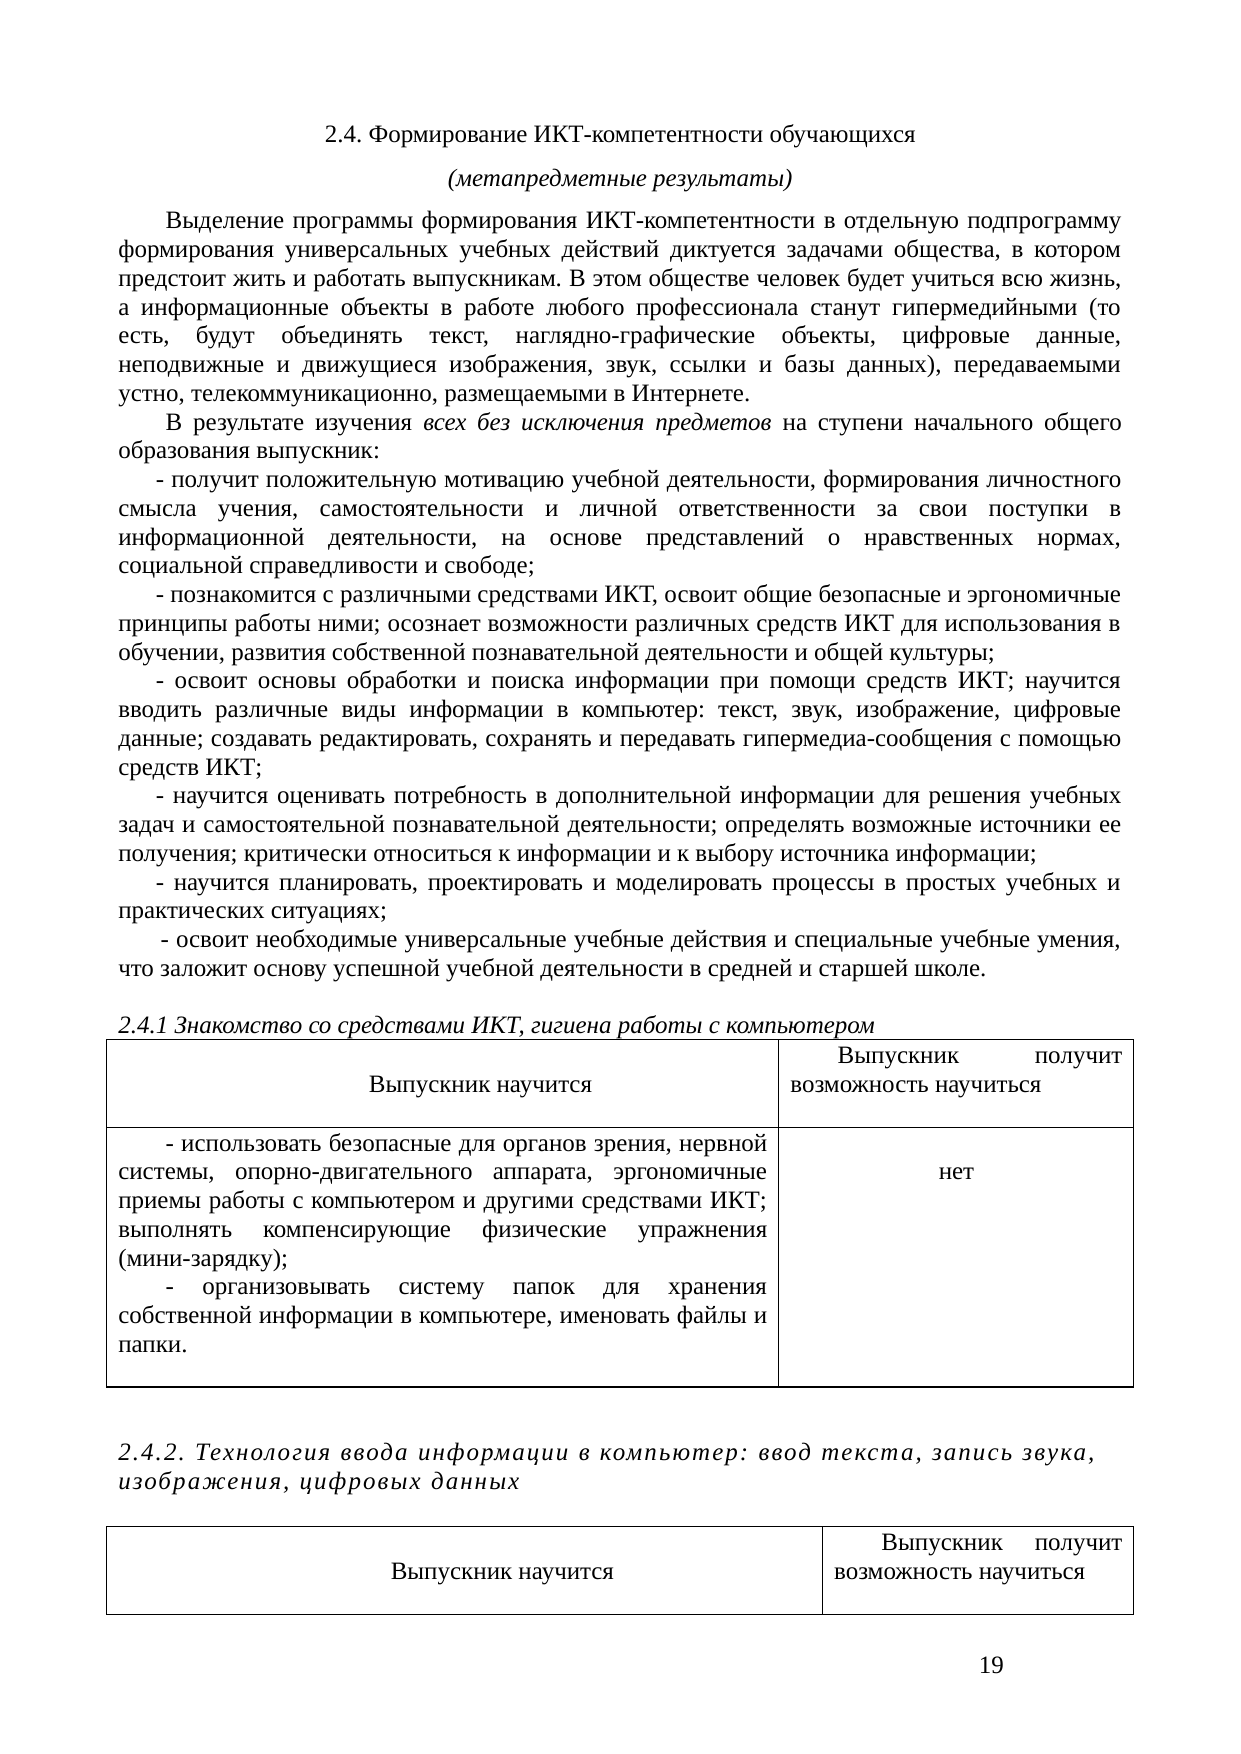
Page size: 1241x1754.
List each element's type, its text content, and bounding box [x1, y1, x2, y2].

table_cell - использовать безопасные для органов зрения, нервной системы, опорно-двигательного аппарата, эргономичные приемы работы с компьютером и другими средствами ИКТ; выполнять компенсирующие физические упражнения (мини-зарядку); - организовывать систему папок для хранения собственной информации в компьютере, именовать файлы и папки. [107, 1128, 778, 1386]
text - научится оценивать потребность в дополнительной информации для решения учебных задач и самостоятельной познавательной деятельности; определять возможные источники ее получения; критически относиться к информации и к выбору источника информации; [118, 781, 1122, 867]
table_header Выпускник получит возможность научиться [779, 1040, 1133, 1127]
text (метапредметные результаты) [118, 162, 1122, 192]
table_header Выпускник научится [107, 1040, 778, 1127]
text 2.4. Формирование ИКТ-компетентности обучающихся [118, 118, 1122, 148]
text 2.4.2. Технология ввода информации в компьютер: ввод текста, запись звука, изображения, цифровых данных [118, 1437, 1122, 1495]
text Выделение программы формирования ИКТ-компетентности в отдельную подпрограмму формирования универсальных учебных действий диктуется задачами общества, в котором предстоит жить и работать выпускникам. В этом обществе человек будет учиться всю жизнь, а информационные объекты в работе любого профессионала станут гипермедийными (то есть, будут объединять текст, наглядно-графические объекты, цифровые данные, неподвижные и движущиеся изображения, звук, ссылки и базы данных), передаваемыми устно, телекоммуникационно, размещаемыми в Интернете. [118, 206, 1122, 407]
table_header Выпускник получит возможность научиться [823, 1527, 1133, 1613]
text 2.4.1 Знакомство со средствами ИКТ, гигиена работы с компьютером [118, 1011, 1122, 1039]
text - освоит основы обработки и поиска информации при помощи средств ИКТ; научится вводить различные виды информации в компьютер: текст, звук, изображение, цифровые данные; создавать редактировать, сохранять и передавать гипермедиа-сообщения с помощью средств ИКТ; [118, 666, 1122, 781]
text - научится планировать, проектировать и моделировать процессы в простых учебных и практических ситуациях; [118, 867, 1122, 924]
table_header Выпускник научится [107, 1527, 822, 1613]
text - получит положительную мотивацию учебной деятельности, формирования личностного смысла учения, самостоятельности и личной ответственности за свои поступки в информационной деятельности, на основе представлений о нравственных нормах, социальной справедливости и свободе; [118, 464, 1122, 579]
table_cell нет [779, 1128, 1133, 1386]
text - освоит необходимые универсальные учебные действия и специальные учебные умения, что заложит основу успешной учебной деятельности в средней и старшей школе. [118, 924, 1122, 982]
text В результате изучения всех без исключения предметов на ступени начального общего образования выпускник: [118, 407, 1122, 464]
text - познакомится с различными средствами ИКТ, освоит общие безопасные и эргономичные принципы работы ними; осознает возможности различных средств ИКТ для использования в обучении, развития собственной познавательной деятельности и общей культуры; [118, 579, 1122, 666]
